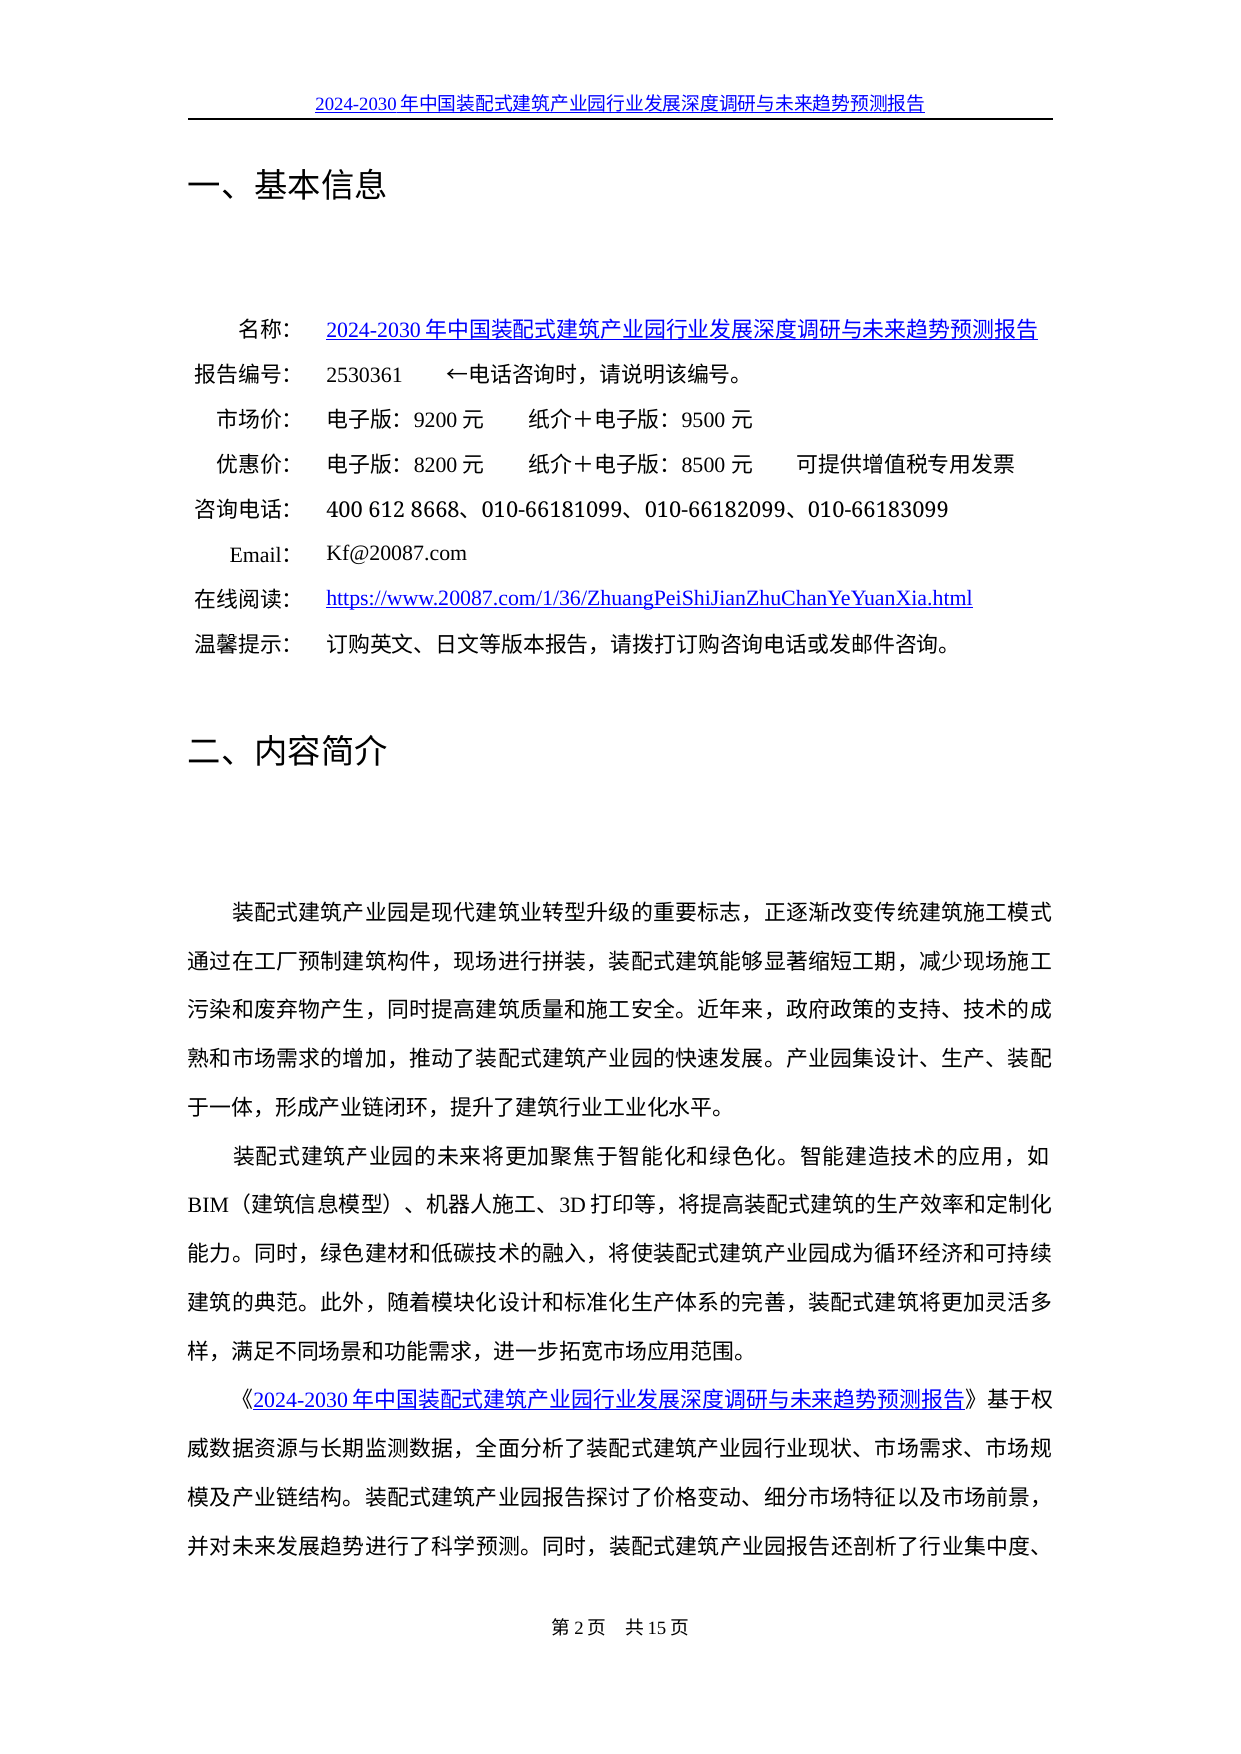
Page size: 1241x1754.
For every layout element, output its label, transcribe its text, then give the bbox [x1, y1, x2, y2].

table_cell 温馨提示： [167, 627, 315, 672]
table_cell 订购英文、日文等版本报告，请拨打订购咨询电话或发邮件咨询。 [315, 627, 1073, 672]
table_cell 在线阅读： [167, 582, 315, 627]
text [187, 894, 1053, 1561]
table_cell Kf@20087.com [315, 537, 1073, 582]
title 一、基本信息 [187, 150, 1053, 215]
table_cell 400 612 8668、010-66181099、010-66182099、010-66183099 [315, 492, 1073, 537]
table_header 2024-2030年中国装配式建筑产业园行业发展深度调研与未来趋势预测报告 [315, 312, 1073, 357]
table_cell Email： [167, 537, 315, 582]
title 二、内容简介 [187, 717, 1053, 782]
table_cell [315, 582, 1073, 627]
table_cell 报告编号： [167, 357, 315, 402]
table_cell 电子版：9200 元 纸介＋电子版：9500 元 [315, 402, 1073, 447]
table_header 名称： [167, 312, 315, 357]
table_cell 优惠价： [167, 447, 315, 492]
table_cell 咨询电话： [167, 492, 315, 537]
table_cell 市场价： [167, 402, 315, 447]
table_cell 2530361 ←电话咨询时，请说明该编号。 [315, 357, 1073, 402]
table_cell 电子版：8200 元 纸介＋电子版：8500 元 可提供增值税专用发票 [315, 447, 1073, 492]
